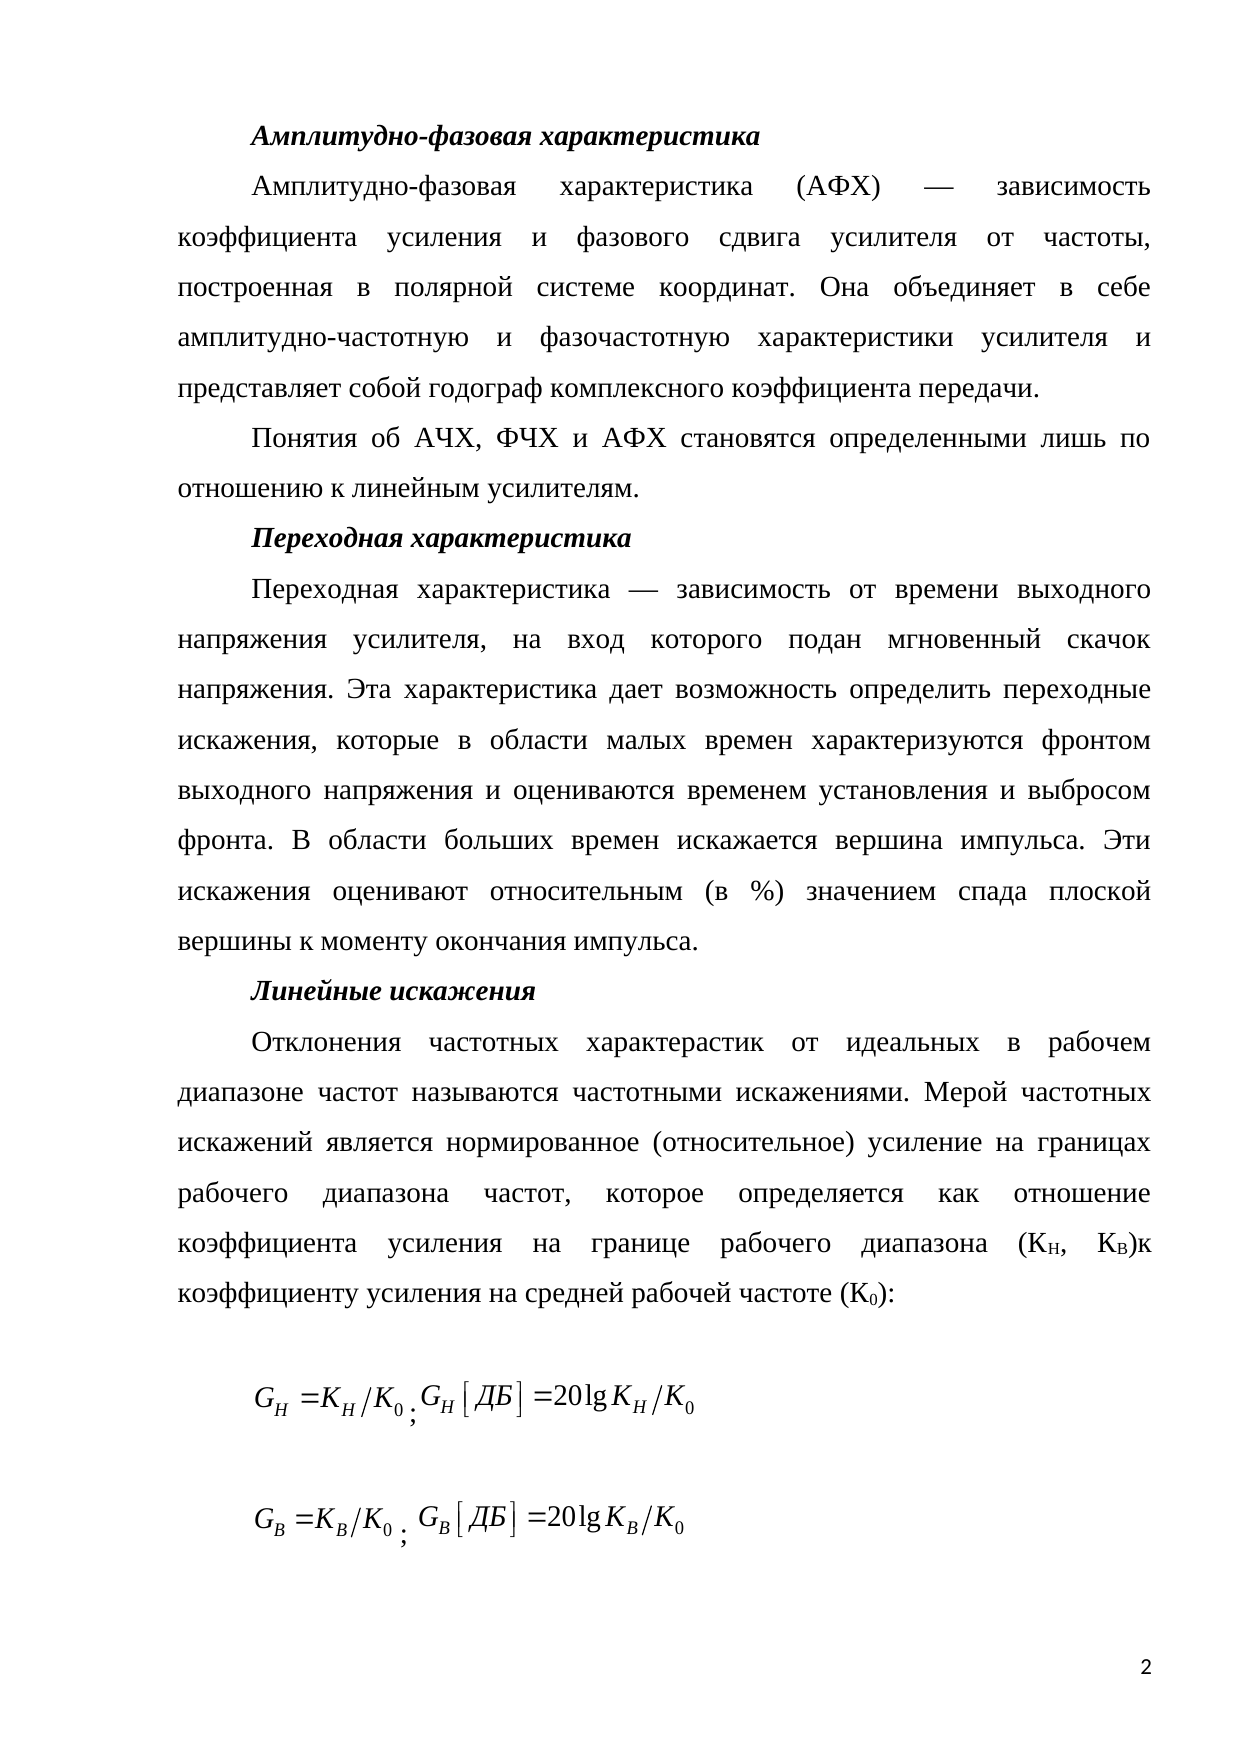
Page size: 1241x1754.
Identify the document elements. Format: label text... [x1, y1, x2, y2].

text Переходная характеристика [177, 521, 1152, 554]
text ; [177, 1496, 1152, 1549]
text Амплитудно-фазовая характеристика (АФХ) — зависимость коэффициента усиления и фазового сдвига усилителя от частоты, построенная в полярной системе координат. Она объединяет в себе амплитудно-частотную и фазочастотную характеристики усилителя и представляет собой годограф комплексного коэффициента передачи. [177, 168, 1152, 403]
text Амплитудно-фазовая характеристика [177, 118, 1152, 152]
text ; [177, 1376, 1152, 1429]
text Линейные искажения [177, 973, 1152, 1007]
text Отклонения частотных характерастик от идеальных в рабочем диапазоне частот называются частотными искажениями. Мерой частотных искажений является нормированное (относительное) усиление на границах рабочего диапазона частот, которое определяется как отношение коэффициента усиления на границе рабочего диапазона (КН, КВ)к коэффициенту усиления на средней рабочей частоте (К0): [177, 1024, 1152, 1309]
text Понятия об АЧХ, ФЧХ и АФХ становятся определенными лишь по отношению к линейным усилителям. [177, 420, 1152, 504]
text Переходная характеристика — зависимость от времени выходного напряжения усилителя, на вход которого подан мгновенный скачок напряжения. Эта характеристика дает возможность определить переходные искажения, которые в области малых времен характеризуются фронтом выходного напряжения и оцениваются временем установления и выбросом фронта. В области больших времен искажается вершина импульса. Эти искажения оценивают относительным (в %) значением спада плоской вершины к моменту окончания импульса. [177, 571, 1152, 957]
